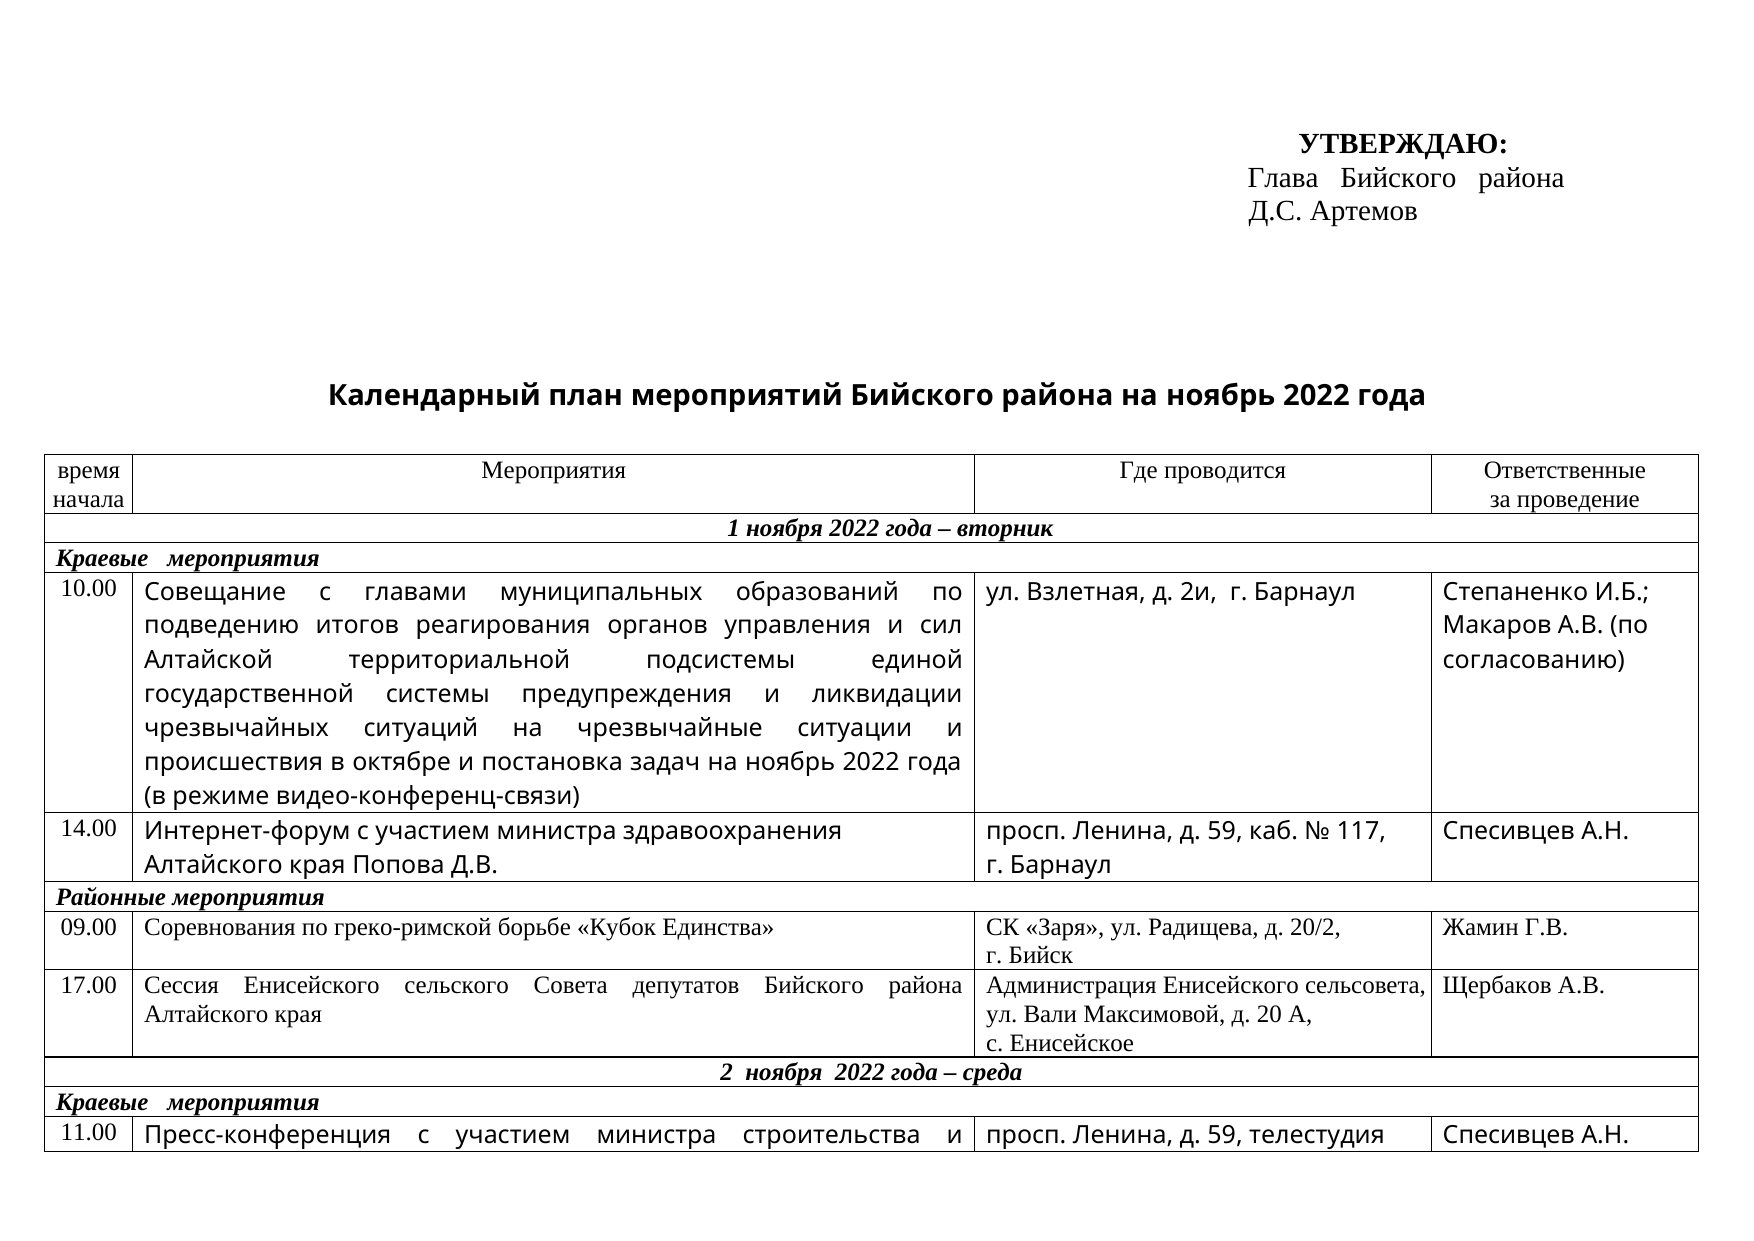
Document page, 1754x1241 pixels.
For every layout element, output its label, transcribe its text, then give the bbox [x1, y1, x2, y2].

table_cell 17.00 [45, 970, 132, 1056]
table_cell 10.00 [45, 573, 132, 812]
table_cell Интернет-форум с участием министра здравоохранения Алтайского края Попова Д.В. [133, 813, 974, 881]
table_cell Щербаков А.В. [1432, 970, 1698, 1056]
table_cell 09.00 [45, 912, 132, 969]
table_cell Спесивцев А.Н. [1432, 1117, 1698, 1151]
table_cell 2 ноября 2022 года – среда [45, 1058, 1698, 1086]
table_cell Сессия Енисейского сельского Совета депутатов Бийского района Алтайского края [133, 970, 974, 1056]
table_cell Краевые мероприятия [45, 543, 1698, 572]
table_cell Районные мероприятия [45, 882, 1698, 911]
table_cell Пресс-конференция с участием министра строительства и жилищно-коммунального хозяйства Алтайского края Гилева И.В. [133, 1117, 974, 1151]
table_cell Совещание с главами муниципальных образований по подведению итогов реагирования органов управления и сил Алтайской территориальной подсистемы единой государственной системы предупреждения и ликвидации чрезвычайных ситуаций на чрезвычайные ситуации и происшествия в октябре и постановка задач на ноябрь 2022 года (в режиме видео-конференц-связи) [133, 573, 974, 812]
table_cell СК «Заря», ул. Радищева, д. 20/2, г. Бийск [975, 912, 1431, 969]
table_cell Краевые мероприятия [45, 1087, 1698, 1116]
table_header Мероприятия [133, 455, 974, 512]
text УТВЕРЖДАЮ: [1224, 126, 1636, 160]
table_cell просп. Ленина, д. 59, каб. № 117, г. Барнаул [975, 813, 1431, 881]
table_cell 14.00 [45, 813, 132, 881]
table_cell Степаненко И.Б.; Макаров А.В. (по согласованию) [1432, 573, 1698, 812]
table_cell Спесивцев А.Н. [1432, 813, 1698, 881]
table_cell Жамин Г.В. [1432, 912, 1698, 969]
table_header время начала [45, 455, 132, 512]
table_cell 1 ноября 2022 года – вторник [45, 514, 1698, 542]
table_header Где проводится [975, 455, 1431, 512]
text Д.С. Артемов [118, 193, 1636, 227]
table_cell Соревнования по греко-римской борьбе «Кубок Единства» [133, 912, 974, 969]
text Календарный план мероприятий Бийского района на ноябрь 2022 года [118, 374, 1636, 414]
table_cell ул. Взлетная, д. 2и, г. Барнаул [975, 573, 1431, 812]
table_cell просп. Ленина, д. 59, телестудия Правительства Алтайского края, г. Барнаул [975, 1117, 1431, 1151]
text Глава Бийского района [1131, 160, 1636, 193]
table_cell 11.00 [45, 1117, 132, 1151]
table_cell Администрация Енисейского сельсовета, ул. Вали Максимовой, д. 20 А, с. Енисейское [975, 970, 1431, 1056]
table_header Ответственные за проведение [1432, 455, 1698, 512]
